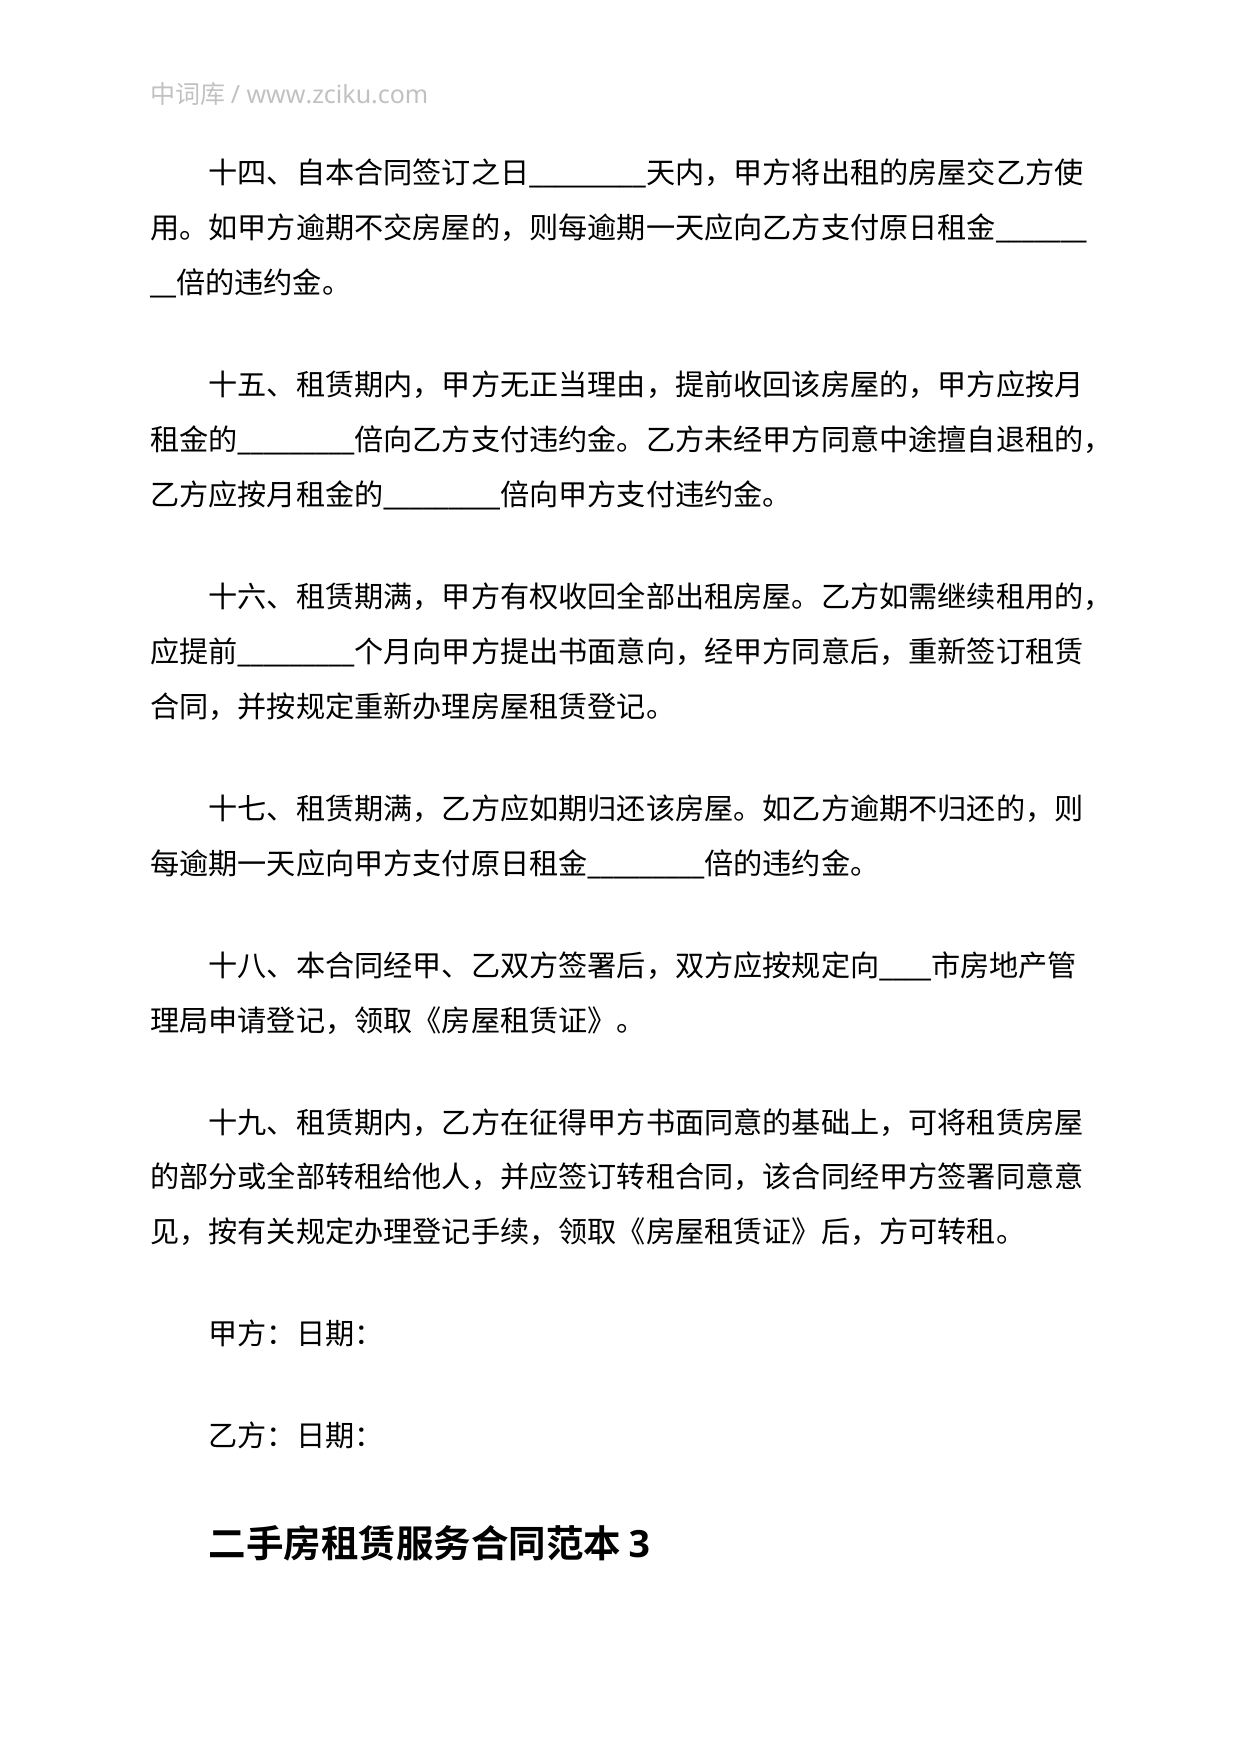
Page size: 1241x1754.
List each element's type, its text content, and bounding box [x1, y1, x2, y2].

text 乙方：日期： [150, 1412, 1090, 1455]
text 十六、租赁期满，甲方有权收回全部出租房屋。乙方如需继续租用的，应提前_________个月向甲方提出书面意向，经甲方同意后，重新签订租赁合同，并按规定重新办理房屋租赁登记。 [150, 574, 1090, 726]
text 二手房租赁服务合同范本3 [150, 1514, 1090, 1569]
text 十四、自本合同签订之日_________天内，甲方将出租的房屋交乙方使用。如甲方逾期不交房屋的，则每逾期一天应向乙方支付原日租金_________倍的违约金。 [150, 150, 1090, 302]
text 十七、租赁期满，乙方应如期归还该房屋。如乙方逾期不归还的，则每逾期一天应向甲方支付原日租金_________倍的违约金。 [150, 786, 1090, 883]
text 十五、租赁期内，甲方无正当理由，提前收回该房屋的，甲方应按月租金的_________倍向乙方支付违约金。乙方未经甲方同意中途擅自退租的，乙方应按月租金的_________倍向甲方支付违约金。 [150, 362, 1090, 514]
text 十九、租赁期内，乙方在征得甲方书面同意的基础上，可将租赁房屋的部分或全部转租给他人，并应签订转租合同，该合同经甲方签署同意意见，按有关规定办理登记手续，领取《房屋租赁证》后，方可转租。 [150, 1099, 1090, 1251]
text 甲方：日期： [150, 1311, 1090, 1353]
text 十八、本合同经甲、乙双方签署后，双方应按规定向____市房地产管理局申请登记，领取《房屋租赁证》。 [150, 942, 1090, 1040]
